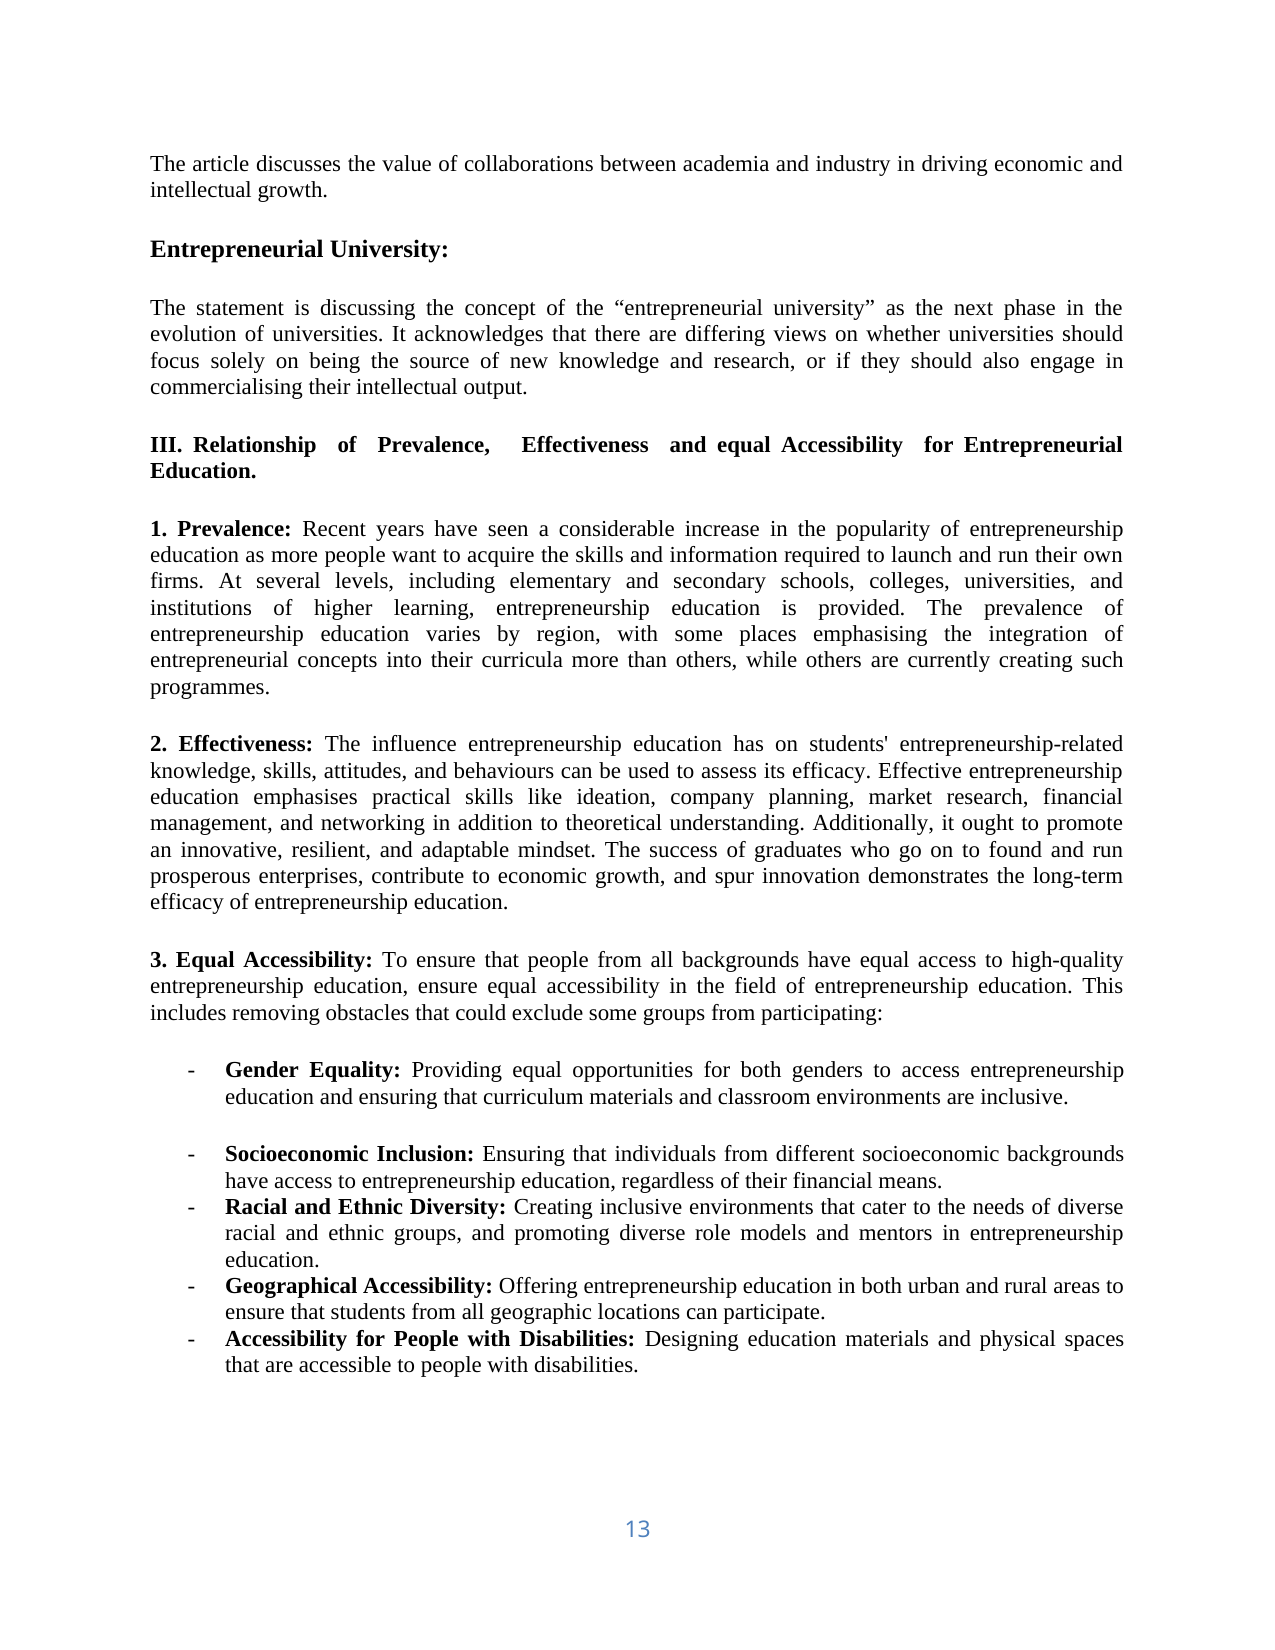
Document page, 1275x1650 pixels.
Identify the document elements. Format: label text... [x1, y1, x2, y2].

list Gender Equality: Providing equal opportunities for both genders to access entrepreneurship education and ensuring that curriculum materials and classroom environments are inclusive. [187, 1056, 1125, 1109]
list Accessibility for People with Disabilities: Designing education materials and physical spaces that are accessible to people with disabilities. [187, 1325, 1125, 1377]
text 3. Equal Accessibility: To ensure that people from all backgrounds have equal access to high-quality entrepreneurship education, ensure equal accessibility in the field of entrepreneurship education. This includes removing obstacles that could exclude some groups from participating: [150, 946, 1125, 1025]
list Socioeconomic Inclusion: Ensuring that individuals from different socioeconomic backgrounds have access to entrepreneurship education, regardless of their financial means. [187, 1140, 1125, 1193]
text 2. Effectiveness: The influence entrepreneurship education has on students' entrepreneurship-related knowledge, skills, attitudes, and behaviours can be used to assess its efficacy. Effective entrepreneurship education emphasises practical skills like ideation, company planning, market research, financial management, and networking in addition to theoretical understanding. Additionally, it ought to promote an innovative, resilient, and adaptable mindset. The success of graduates who go on to found and run prosperous enterprises, contribute to economic growth, and spur innovation demonstrates the long-term efficacy of entrepreneurship education. [150, 730, 1125, 915]
list Racial and Ethnic Diversity: Creating inclusive environments that cater to the needs of diverse racial and ethnic groups, and promoting diverse role models and mentors in entrepreneurship education. [187, 1193, 1125, 1272]
list Geographical Accessibility: Offering entrepreneurship education in both urban and rural areas to ensure that students from all geographic locations can participate. [187, 1272, 1125, 1325]
text The statement is discussing the concept of the “entrepreneurial university” as the next phase in the evolution of universities. It acknowledges that there are differing views on whether universities should focus solely on being the source of new knowledge and research, or if they should also engage in commercialising their intellectual output. [150, 294, 1125, 399]
text Entrepreneurial University: [150, 234, 1125, 263]
text 1. Prevalence: Recent years have seen a considerable increase in the popularity of entrepreneurship education as more people want to acquire the skills and information required to launch and run their own firms. At several levels, including elementary and secondary schools, colleges, universities, and institutions of higher learning, entrepreneurship education is provided. The prevalence of entrepreneurship education varies by region, with some places emphasising the integration of entrepreneurial concepts into their curricula more than others, while others are currently creating such programmes. [150, 514, 1125, 699]
text III. Relationship of Prevalence, Effectiveness and equal Accessibility for Entrepreneurial Education. [150, 431, 1125, 483]
text The article discusses the value of collaborations between academia and industry in driving economic and intellectual growth. [150, 150, 1125, 203]
